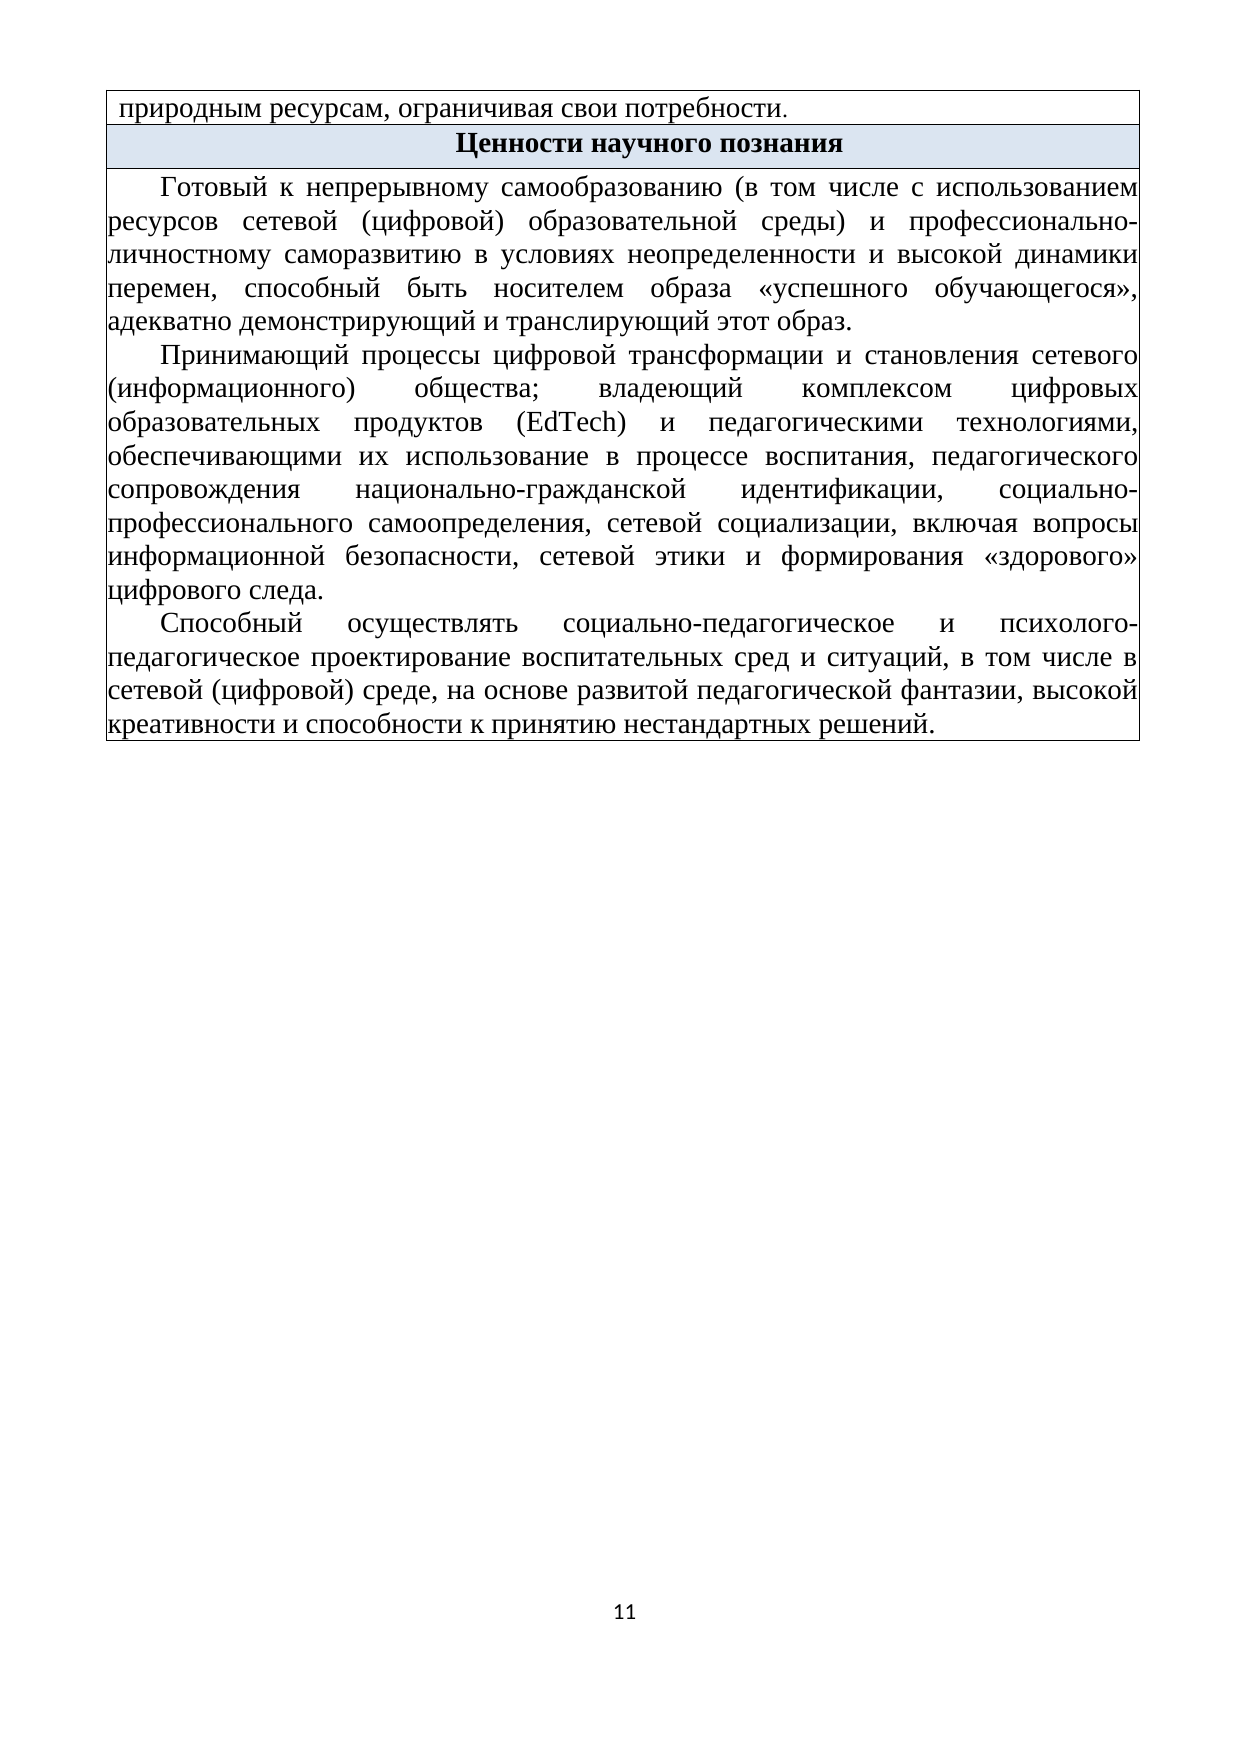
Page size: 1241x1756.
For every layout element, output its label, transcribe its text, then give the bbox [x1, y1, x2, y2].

table_cell Ценности научного познания [107, 125, 1139, 168]
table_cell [107, 91, 1139, 124]
table_cell Готовый к непрерывному самообразованию (в том числе с использованием ресурсов сетевой (цифровой) образовательной среды) и профессионально-личностному саморазвитию в условиях неопределенности и высокой динамики перемен, способный быть носителем образа «успешного обучающегося», адекватно демонстрирующий и транслирующий этот образ. Принимающий процессы цифровой трансформации и становления сетевого (информационного) общества; владеющий комплексом цифровых образовательных продуктов (EdTech) и педагогическими технологиями, обеспечивающими их использование в процессе воспитания, педагогического сопровождения национально-гражданской идентификации, социально-профессионального самоопределения, сетевой социализации, включая вопросы информационной безопасности, сетевой этики и формирования «здорового» цифрового следа. Способный осуществлять социально-педагогическое и психолого-педагогическое проектирование воспитательных сред и ситуаций, в том числе в сетевой (цифровой) среде, на основе развитой педагогической фантазии, высокой креативности и способности к принятию нестандартных решений. [107, 169, 1139, 739]
